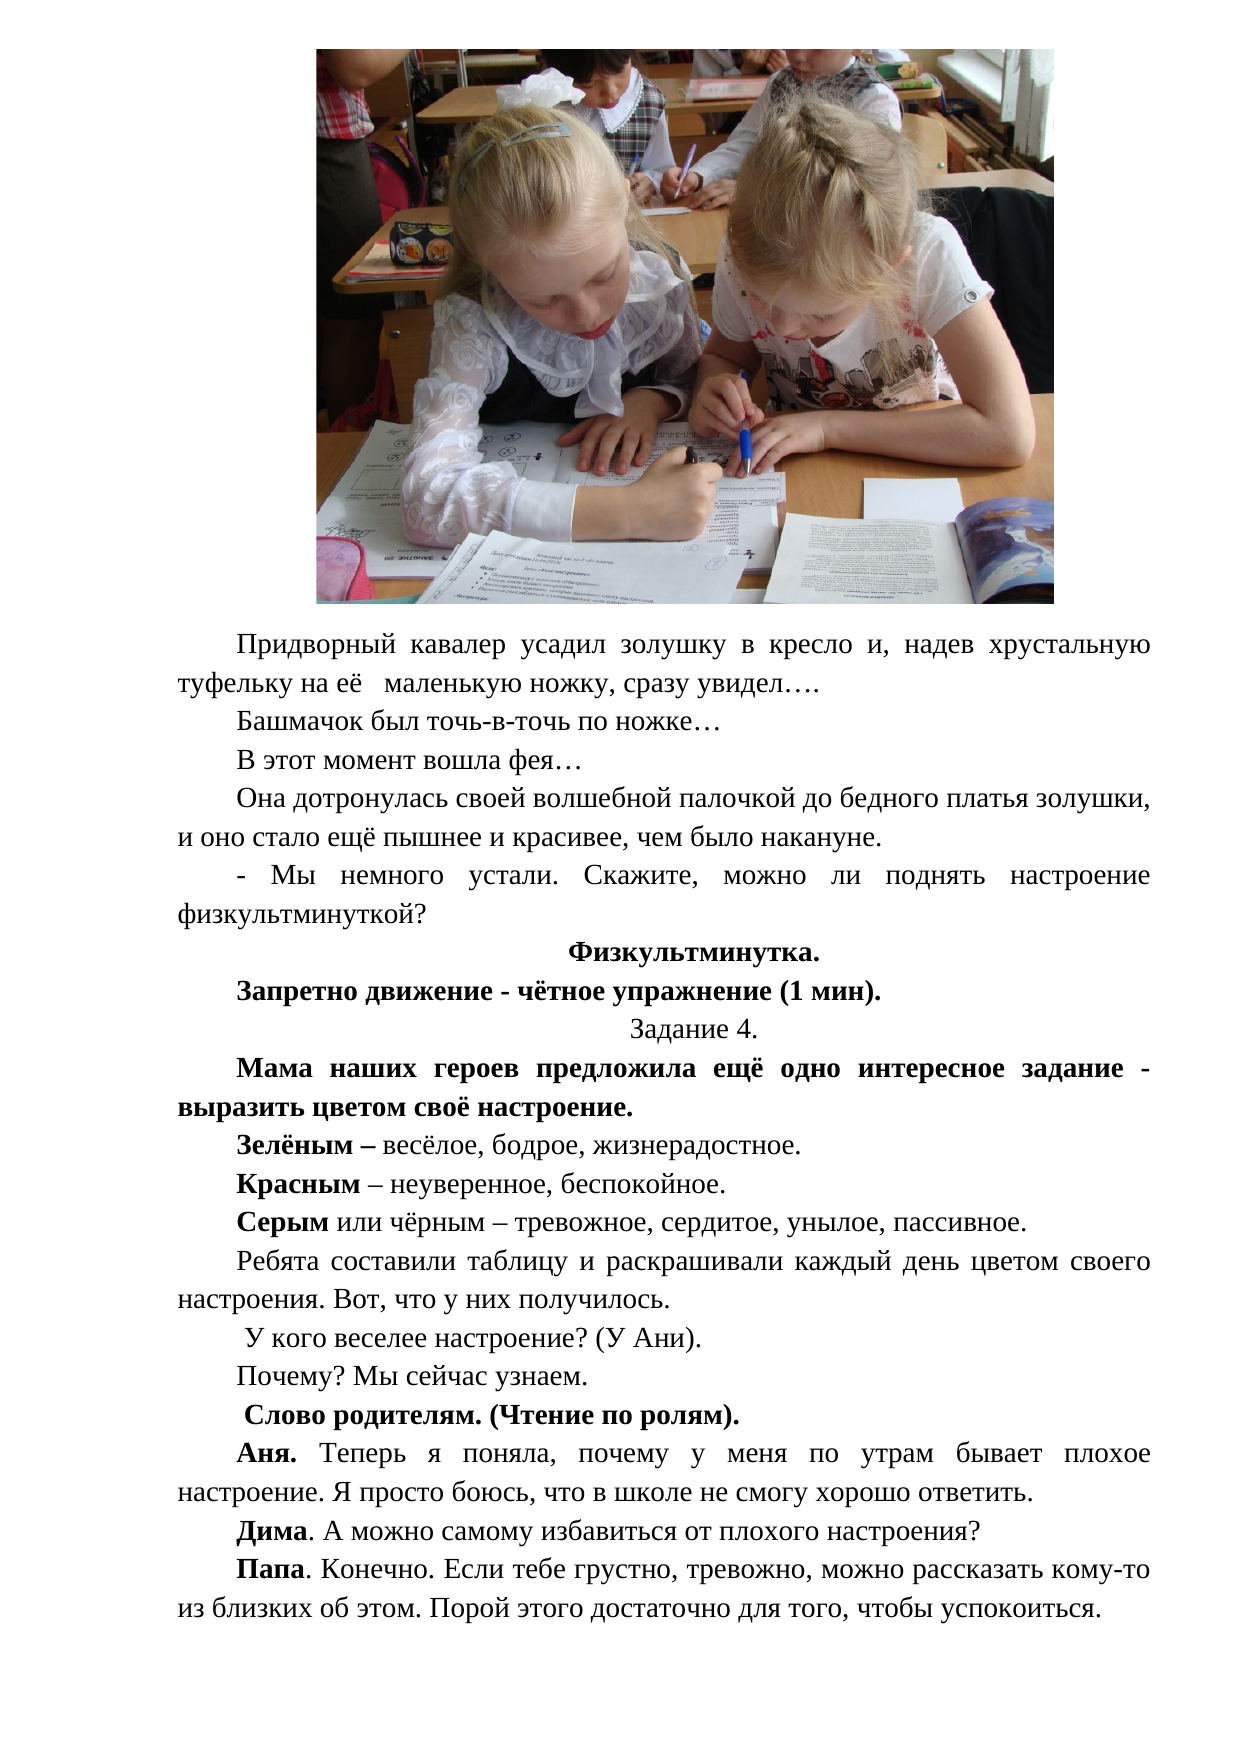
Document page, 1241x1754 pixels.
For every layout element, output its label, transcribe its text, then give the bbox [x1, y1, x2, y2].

text Зелёным – весёлое, бодрое, жизнерадостное. [177, 1127, 1152, 1161]
text Мама наших героев предложила ещё одно интересное задание - выразить цветом своё настроение. [177, 1050, 1152, 1122]
text В этот момент вошла фея… [177, 742, 1152, 775]
text У кого веселее настроение? (У Ани). [177, 1320, 1152, 1353]
text Аня. Теперь я поняла, почему у меня по утрам бывает плохое настроение. Я просто боюсь, что в школе не смогу хорошо ответить. [177, 1436, 1152, 1508]
text Слово родителям. (Чтение по ролям). [177, 1397, 1152, 1431]
text Запретно движение - чётное упражнение (1 мин). [177, 973, 1152, 1007]
text Красным – неуверенное, беспокойное. [177, 1166, 1152, 1199]
text Задание 4. [177, 1012, 1152, 1045]
text Башмачок был точь-в-точь по ножке… [177, 703, 1152, 737]
text Почему? Мы сейчас узнаем. [177, 1358, 1152, 1392]
text Серым или чёрным – тревожное, сердитое, унылое, пассивное. [177, 1204, 1152, 1238]
picture [316, 49, 1053, 603]
text Дима. А можно самому избавиться от плохого настроения? [177, 1513, 1152, 1546]
text Она дотронулась своей волшебной палочкой до бедного платья золушки, и оно стало ещё пышнее и красивее, чем было накануне. [177, 780, 1152, 852]
text Папа. Конечно. Если тебе грустно, тревожно, можно рассказать кому-то из близких об этом. Порой этого достаточно для того, чтобы успокоиться. [177, 1551, 1152, 1623]
text Физкультминутка. [177, 934, 1152, 968]
text - Мы немного устали. Скажите, можно ли поднять настроение физкультминуткой? [177, 857, 1152, 929]
text Ребята составили таблицу и раскрашивали каждый день цветом своего настроения. Вот, что у них получилось. [177, 1243, 1152, 1315]
